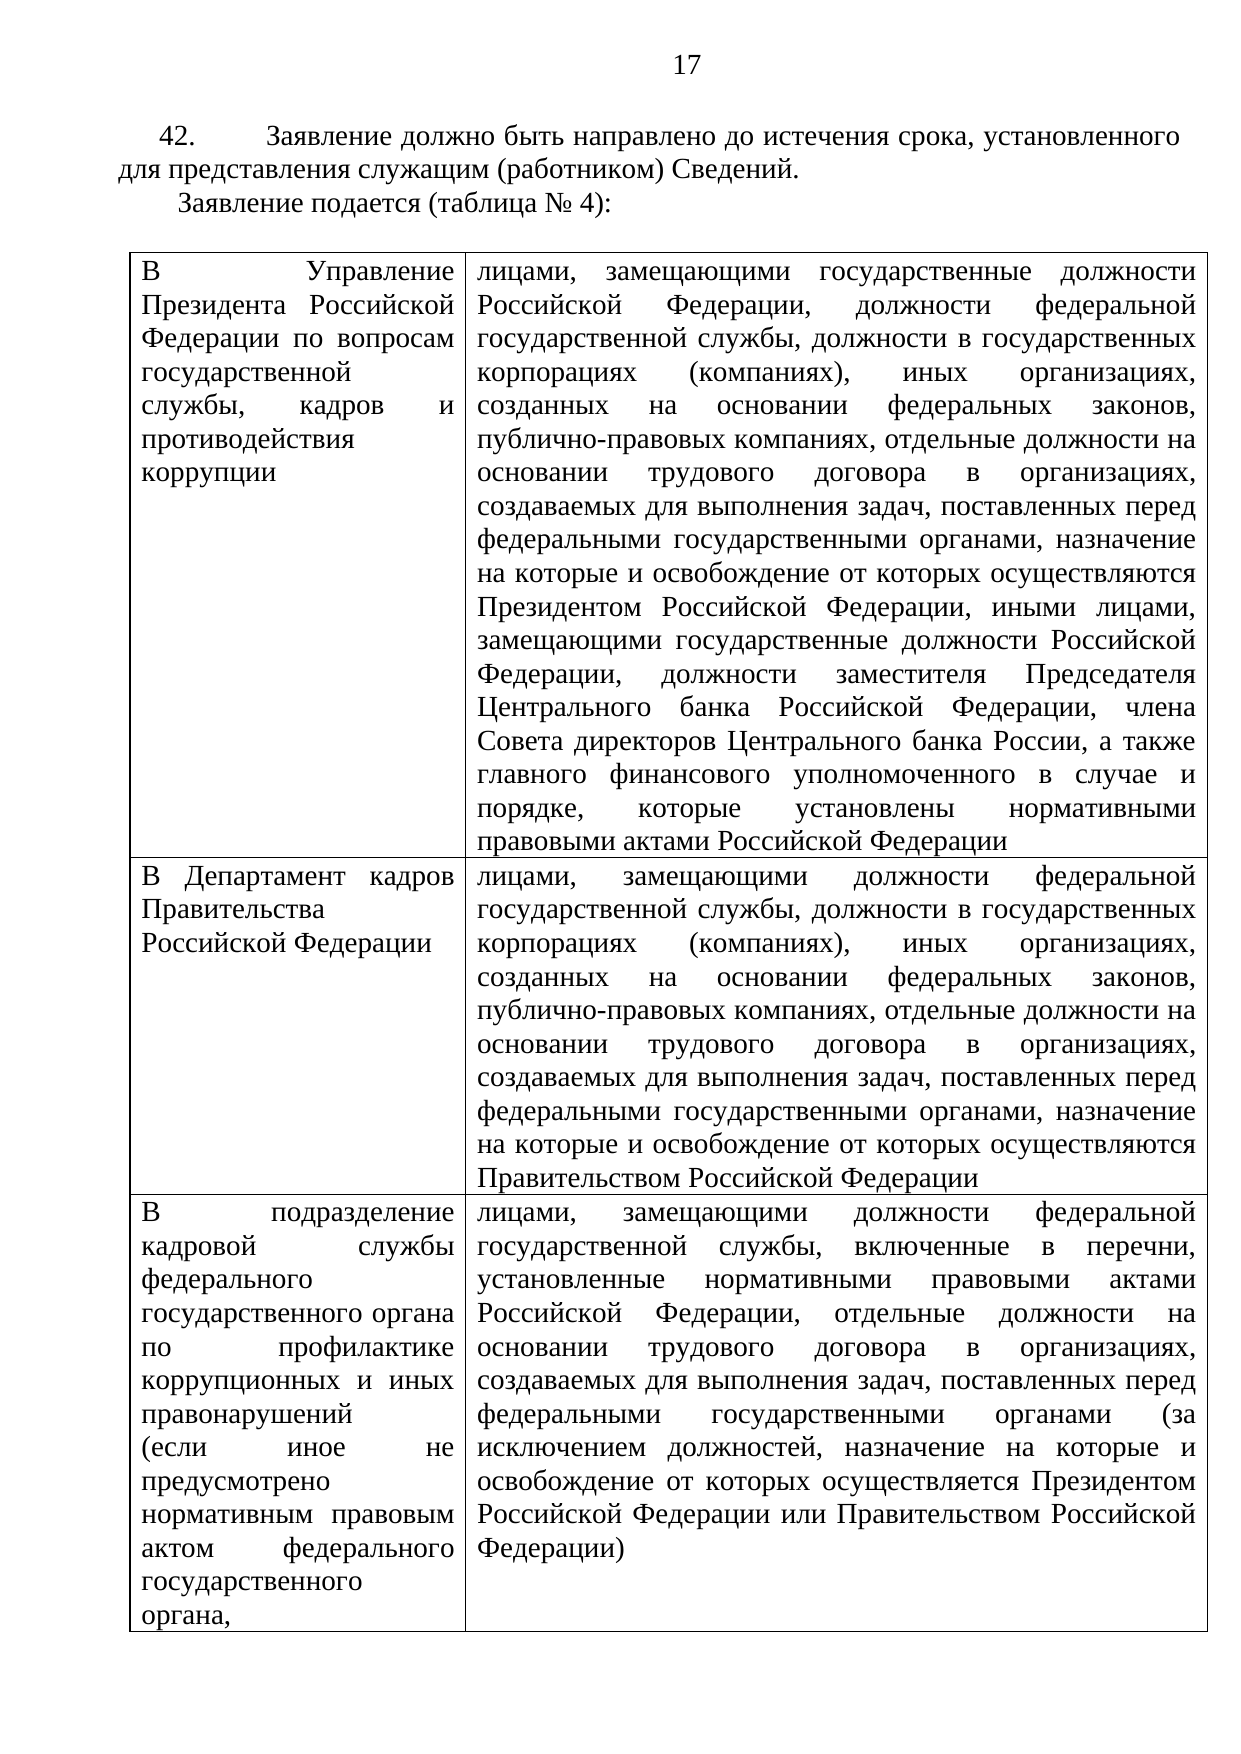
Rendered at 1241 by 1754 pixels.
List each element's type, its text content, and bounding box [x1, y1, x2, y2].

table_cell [131, 1195, 465, 1631]
table_header лицами, замещающими государственные должности Российской Федерации, должности федеральной государственной службы, должности в государственных корпорациях (компаниях), иных организациях, созданных на основании федеральных законов, публично-правовых компаниях, отдельные должности на основании трудового договора в организациях, создаваемых для выполнения задач, поставленных перед федеральными государственными органами, назначение на которые и освобождение от которых осуществляются Президентом Российской Федерации, иными лицами, замещающими государственные должности Российской Федерации, должности заместителя Председателя Центрального банка Российской Федерации, члена Совета директоров Центрального банка России, а также главного финансового уполномоченного в случае и порядке, которые установлены нормативными правовыми актами Российской Федерации [466, 253, 1207, 857]
list Заявление должно быть направлено до истечения срока, установленного для представления служащим (работником) Сведений. [118, 118, 1181, 185]
table_cell В Департамент кадров Правительства Российской Федерации [131, 858, 465, 1193]
list Заявление подается (таблица № 4): [118, 185, 1181, 219]
table_cell лицами, замещающими должности федеральной государственной службы, должности в государственных корпорациях (компаниях), иных организациях, созданных на основании федеральных законов, публично-правовых компаниях, отдельные должности на основании трудового договора в организациях, создаваемых для выполнения задач, поставленных перед федеральными государственными органами, назначение на которые и освобождение от которых осуществляются Правительством Российской Федерации [466, 858, 1207, 1193]
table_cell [466, 1195, 1207, 1631]
table_header В Управление Президента Российской Федерации по вопросам государственной службы, кадров и противодействия коррупции [131, 253, 465, 857]
